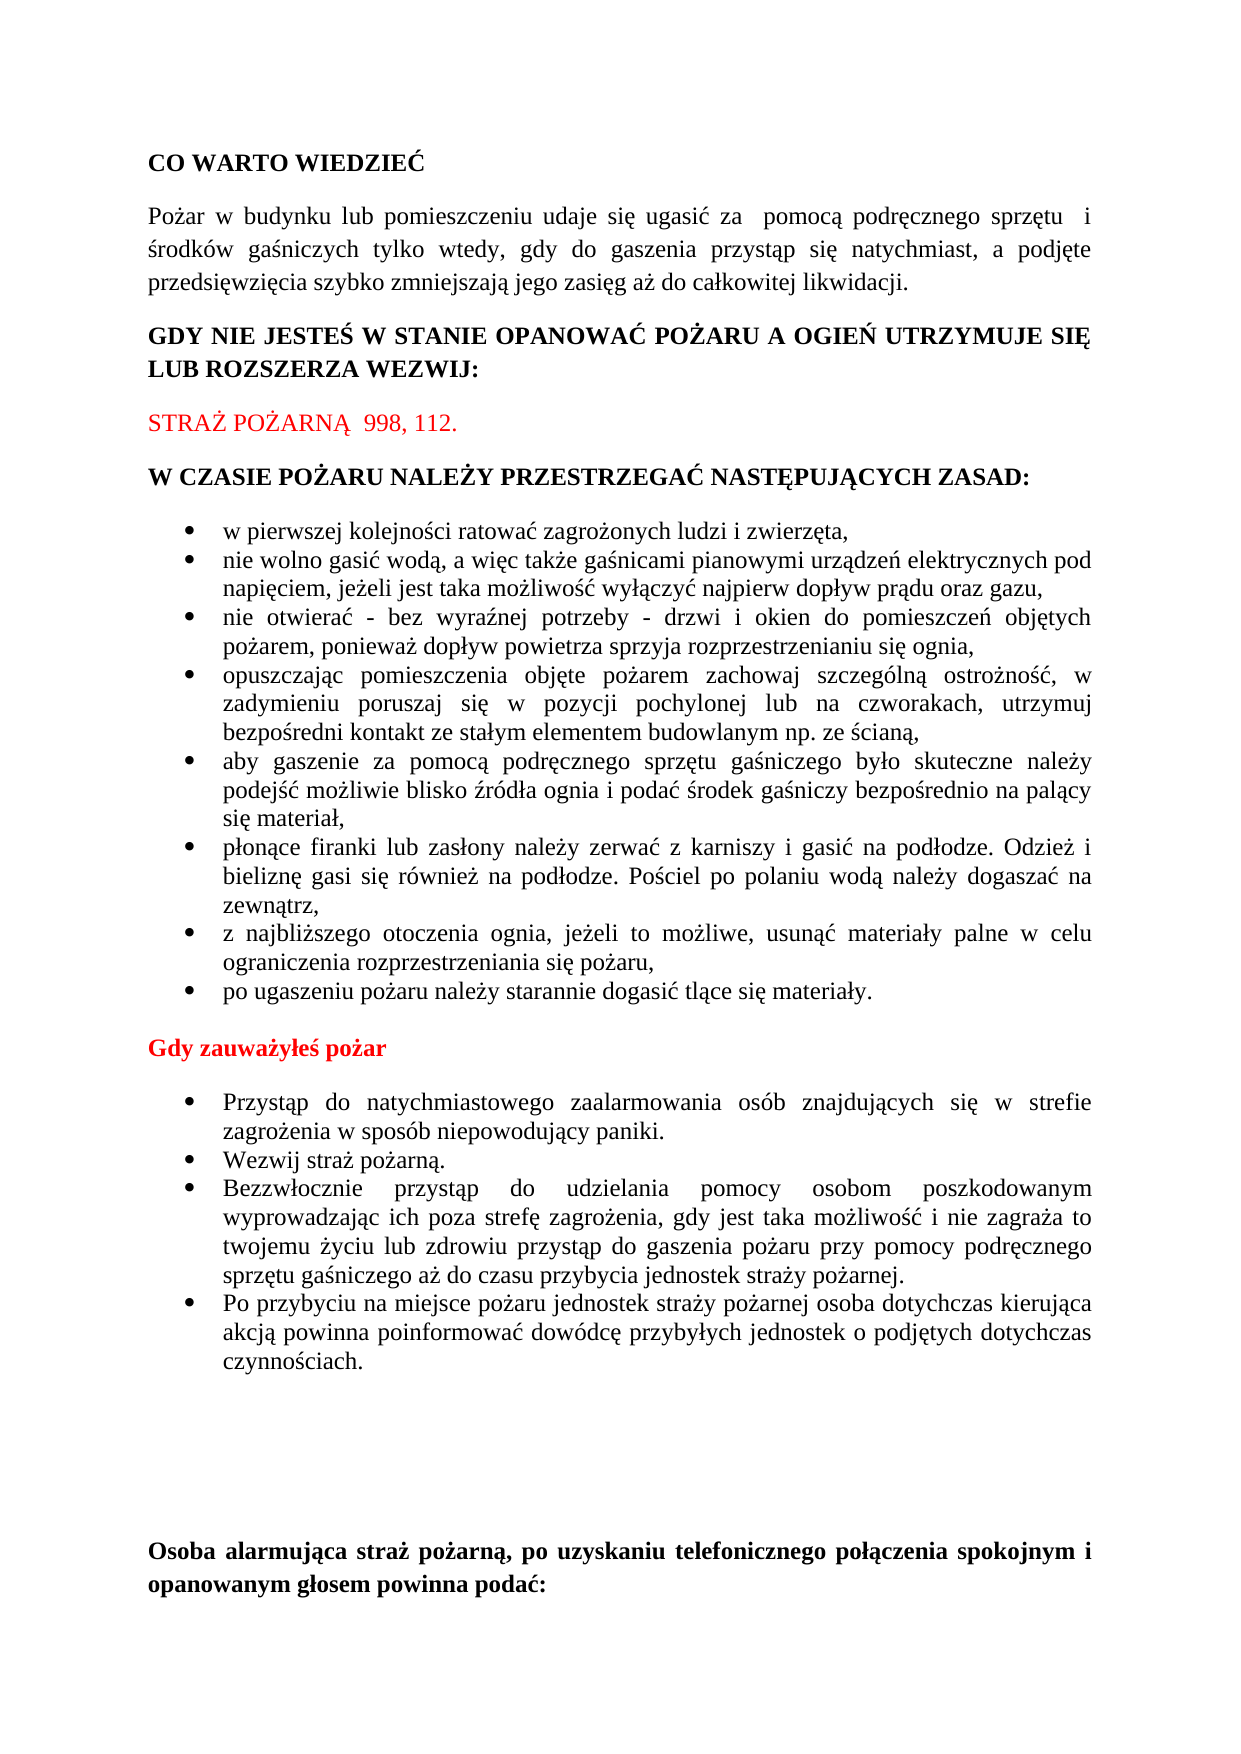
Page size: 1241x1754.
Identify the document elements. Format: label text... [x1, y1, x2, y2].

text Gdy zauważyłeś pożar [148, 1033, 1093, 1062]
list Wezwij straż pożarną. [185, 1145, 1093, 1173]
list nie otwierać - bez wyraźnej potrzeby - drzwi i okien do pomieszczeń objętych pożarem, ponieważ dopływ powietrza sprzyja rozprzestrzenianiu się ognia, [185, 602, 1093, 660]
text CO WARTO WIEDZIEĆ [148, 148, 1093, 176]
list opuszczając pomieszczenia objęte pożarem zachowaj szczególną ostrożność, w zadymieniu poruszaj się w pozycji pochylonej lub na czworakach, utrzymuj bezpośredni kontakt ze stałym elementem budowlanym np. ze ścianą, [185, 660, 1093, 746]
list w pierwszej kolejności ratować zagrożonych ludzi i zwierzęta, [185, 516, 1093, 545]
list Przystąp do natychmiastowego zaalarmowania osób znajdujących się w strefie zagrożenia w sposób niepowodujący paniki. [185, 1087, 1093, 1145]
text W CZASIE POŻARU NALEŻY PRZESTRZEGAĆ NASTĘPUJĄCYCH ZASAD: [148, 462, 1093, 491]
list Bezzwłocznie przystąp do udzielania pomocy osobom poszkodowanym wyprowadzając ich poza strefę zagrożenia, gdy jest taka możliwość i nie zagraża to twojemu życiu lub zdrowiu przystąp do gaszenia pożaru przy pomocy podręcznego sprzętu gaśniczego aż do czasu przybycia jednostek straży pożarnej. [185, 1173, 1093, 1288]
list płonące firanki lub zasłony należy zerwać z karniszy i gasić na podłodze. Odzież i bieliznę gasi się również na podłodze. Pościel po polaniu wodą należy dogaszać na zewnątrz, [185, 832, 1093, 918]
list aby gaszenie za pomocą podręcznego sprzętu gaśniczego było skuteczne należy podejść możliwie blisko źródła ognia i podać środek gaśniczy bezpośrednio na palący się materiał, [185, 746, 1093, 832]
list z najbliższego otoczenia ognia, jeżeli to możliwe, usunąć materiały palne w celu ograniczenia rozprzestrzeniania się pożaru, [185, 918, 1093, 976]
list po ugaszeniu pożaru należy starannie dogasić tlące się materiały. [185, 976, 1093, 1005]
text STRAŻ POŻARNĄ 998, 112. [148, 408, 1093, 437]
list Po przybyciu na miejsce pożaru jednostek straży pożarnej osoba dotychczas kierująca akcją powinna poinformować dowódcę przybyłych jednostek o podjętych dotychczas czynnościach. [185, 1288, 1093, 1375]
text Osoba alarmująca straż pożarną, po uzyskaniu telefonicznego połączenia spokojnym i opanowanym głosem powinna podać: [148, 1536, 1093, 1598]
list nie wolno gasić wodą, a więc także gaśnicami pianowymi urządzeń elektrycznych pod napięciem, jeżeli jest taka możliwość wyłączyć najpierw dopływ prądu oraz gazu, [185, 545, 1093, 602]
text GDY NIE JESTEŚ W STANIE OPANOWAĆ POŻARU A OGIEŃ UTRZYMUJE SIĘ LUB ROZSZERZA WEZWIJ: [148, 321, 1093, 383]
text Pożar w budynku lub pomieszczeniu udaje się ugasić za pomocą podręcznego sprzętu i środków gaśniczych tylko wtedy, gdy do gaszenia przystąp się natychmiast, a podjęte przedsięwzięcia szybko zmniejszają jego zasięg aż do całkowitej likwidacji. [148, 201, 1093, 296]
